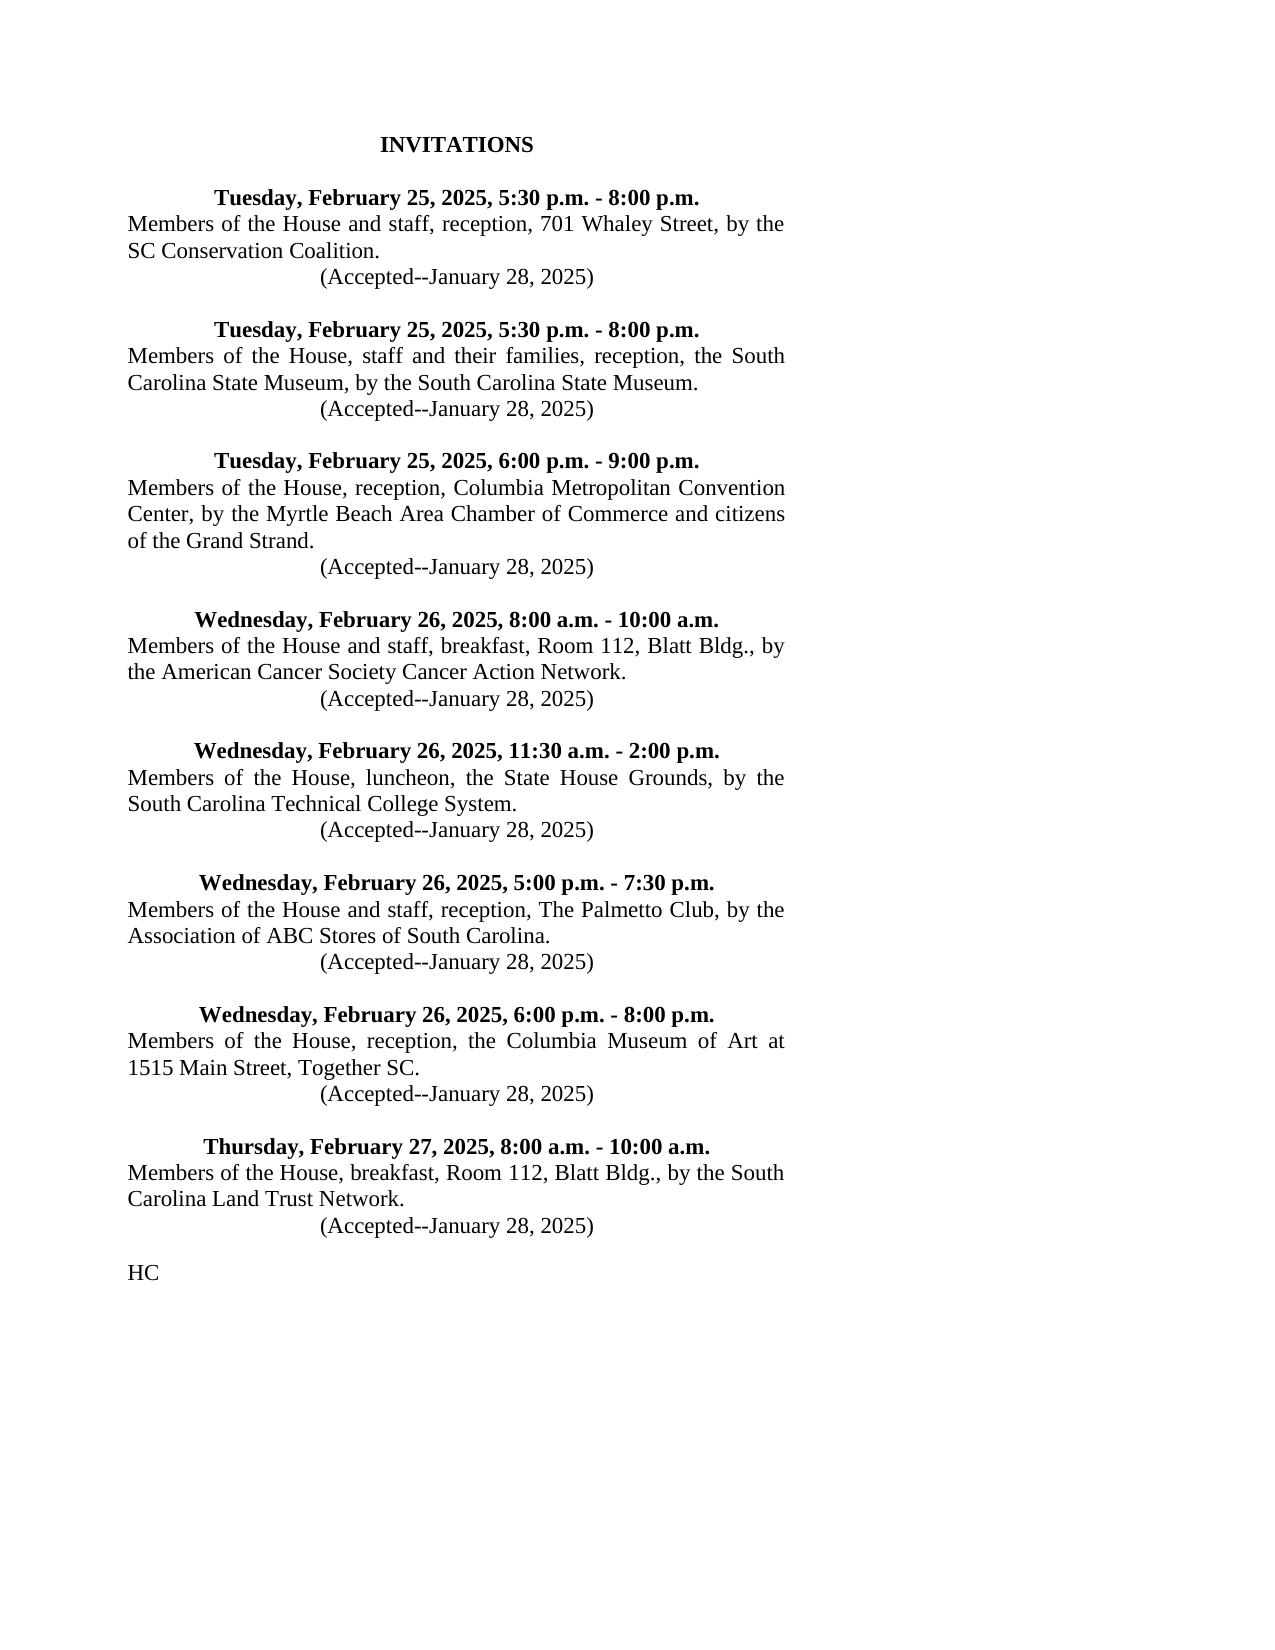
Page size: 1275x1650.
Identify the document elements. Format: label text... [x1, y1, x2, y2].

text Members of the House, reception, the Columbia Museum of Art at 1515 Main Street, Together SC. [127, 1027, 786, 1080]
text Members of the House, reception, Columbia Metropolitan Convention Center, by the Myrtle Beach Area Chamber of Commerce and citizens of the Grand Strand. [127, 474, 786, 553]
text Wednesday, February 26, 2025, 5:00 p.m. - 7:30 p.m. [127, 869, 786, 896]
text (Accepted--January 28, 2025) [127, 1212, 786, 1238]
text Members of the House and staff, reception, The Palmetto Club, by the Association of ABC Stores of South Carolina. [127, 896, 786, 948]
text (Accepted--January 28, 2025) [127, 1080, 786, 1106]
text (Accepted--January 28, 2025) [127, 263, 786, 289]
text Tuesday, February 25, 2025, 5:30 p.m. - 8:00 p.m. [127, 316, 786, 342]
text (Accepted--January 28, 2025) [127, 817, 786, 843]
text Tuesday, February 25, 2025, 6:00 p.m. - 9:00 p.m. [127, 448, 786, 474]
text Members of the House and staff, reception, 701 Whaley Street, by the SC Conservation Coalition. [127, 210, 786, 263]
text (Accepted--January 28, 2025) [127, 395, 786, 421]
text Wednesday, February 26, 2025, 8:00 a.m. - 10:00 a.m. [127, 606, 786, 632]
text Wednesday, February 26, 2025, 11:30 a.m. - 2:00 p.m. [127, 737, 786, 764]
text Members of the House, staff and their families, reception, the South Carolina State Museum, by the South Carolina State Museum. [127, 342, 786, 395]
text INVITATIONS [127, 131, 786, 158]
text (Accepted--January 28, 2025) [127, 948, 786, 975]
text Members of the House, breakfast, Room 112, Blatt Bldg., by the South Carolina Land Trust Network. [127, 1159, 786, 1212]
text Wednesday, February 26, 2025, 6:00 p.m. - 8:00 p.m. [127, 1001, 786, 1027]
text (Accepted--January 28, 2025) [127, 553, 786, 579]
text Members of the House, luncheon, the State House Grounds, by the South Carolina Technical College System. [127, 764, 786, 817]
text Tuesday, February 25, 2025, 5:30 p.m. - 8:00 p.m. [127, 184, 786, 210]
text Members of the House and staff, breakfast, Room 112, Blatt Bldg., by the American Cancer Society Cancer Action Network. [127, 632, 786, 685]
text (Accepted--January 28, 2025) [127, 685, 786, 711]
text Thursday, February 27, 2025, 8:00 a.m. - 10:00 a.m. [127, 1133, 786, 1159]
